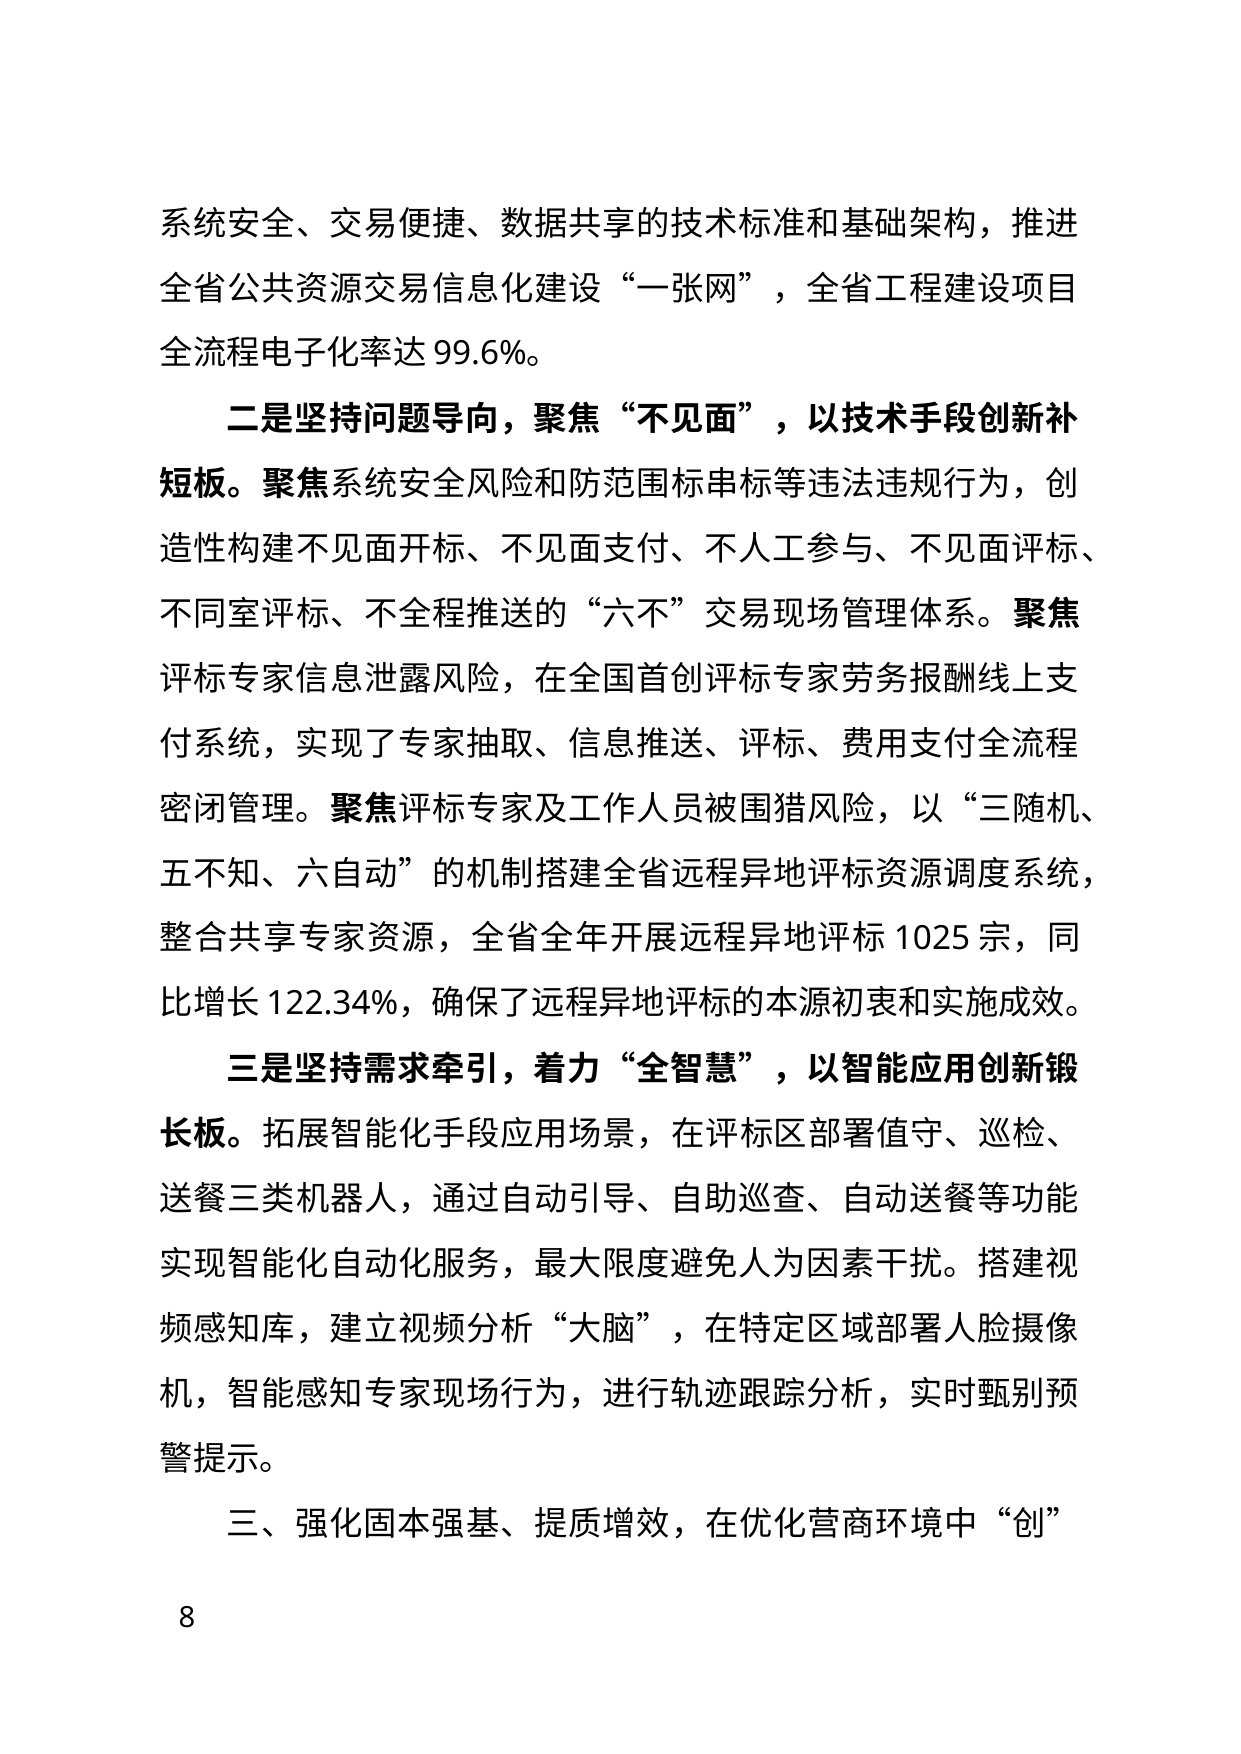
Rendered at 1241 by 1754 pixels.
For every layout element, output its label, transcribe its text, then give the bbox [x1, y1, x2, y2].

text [159, 188, 1081, 383]
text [159, 1488, 1081, 1553]
text 二是坚持问题导向，聚焦“不见面”，以技术手段创新补短板。聚焦系统安全风险和防范围标串标等违法违规行为，创造性构建不见面开标、不见面支付、不人工参与、不见面评标、不同室评标、不全程推送的“六不”交易现场管理体系。聚焦评标专家信息泄露风险，在全国首创评标专家劳务报酬线上支付系统，实现了专家抽取、信息推送、评标、费用支付全流程密闭管理。聚焦评标专家及工作人员被围猎风险，以“三随机、五不知、六自动”的机制搭建全省远程异地评标资源调度系统，整合共享专家资源，全省全年开展远程异地评标1025宗，同比增长122.34%，确保了远程异地评标的本源初衷和实施成效。 [159, 383, 1081, 1033]
text 三是坚持需求牵引，着力“全智慧”，以智能应用创新锻长板。拓展智能化手段应用场景，在评标区部署值守、巡检、送餐三类机器人，通过自动引导、自助巡查、自动送餐等功能实现智能化自动化服务，最大限度避免人为因素干扰。搭建视频感知库，建立视频分析“大脑”，在特定区域部署人脸摄像机，智能感知专家现场行为，进行轨迹跟踪分析，实时甄别预警提示。 [159, 1033, 1081, 1488]
